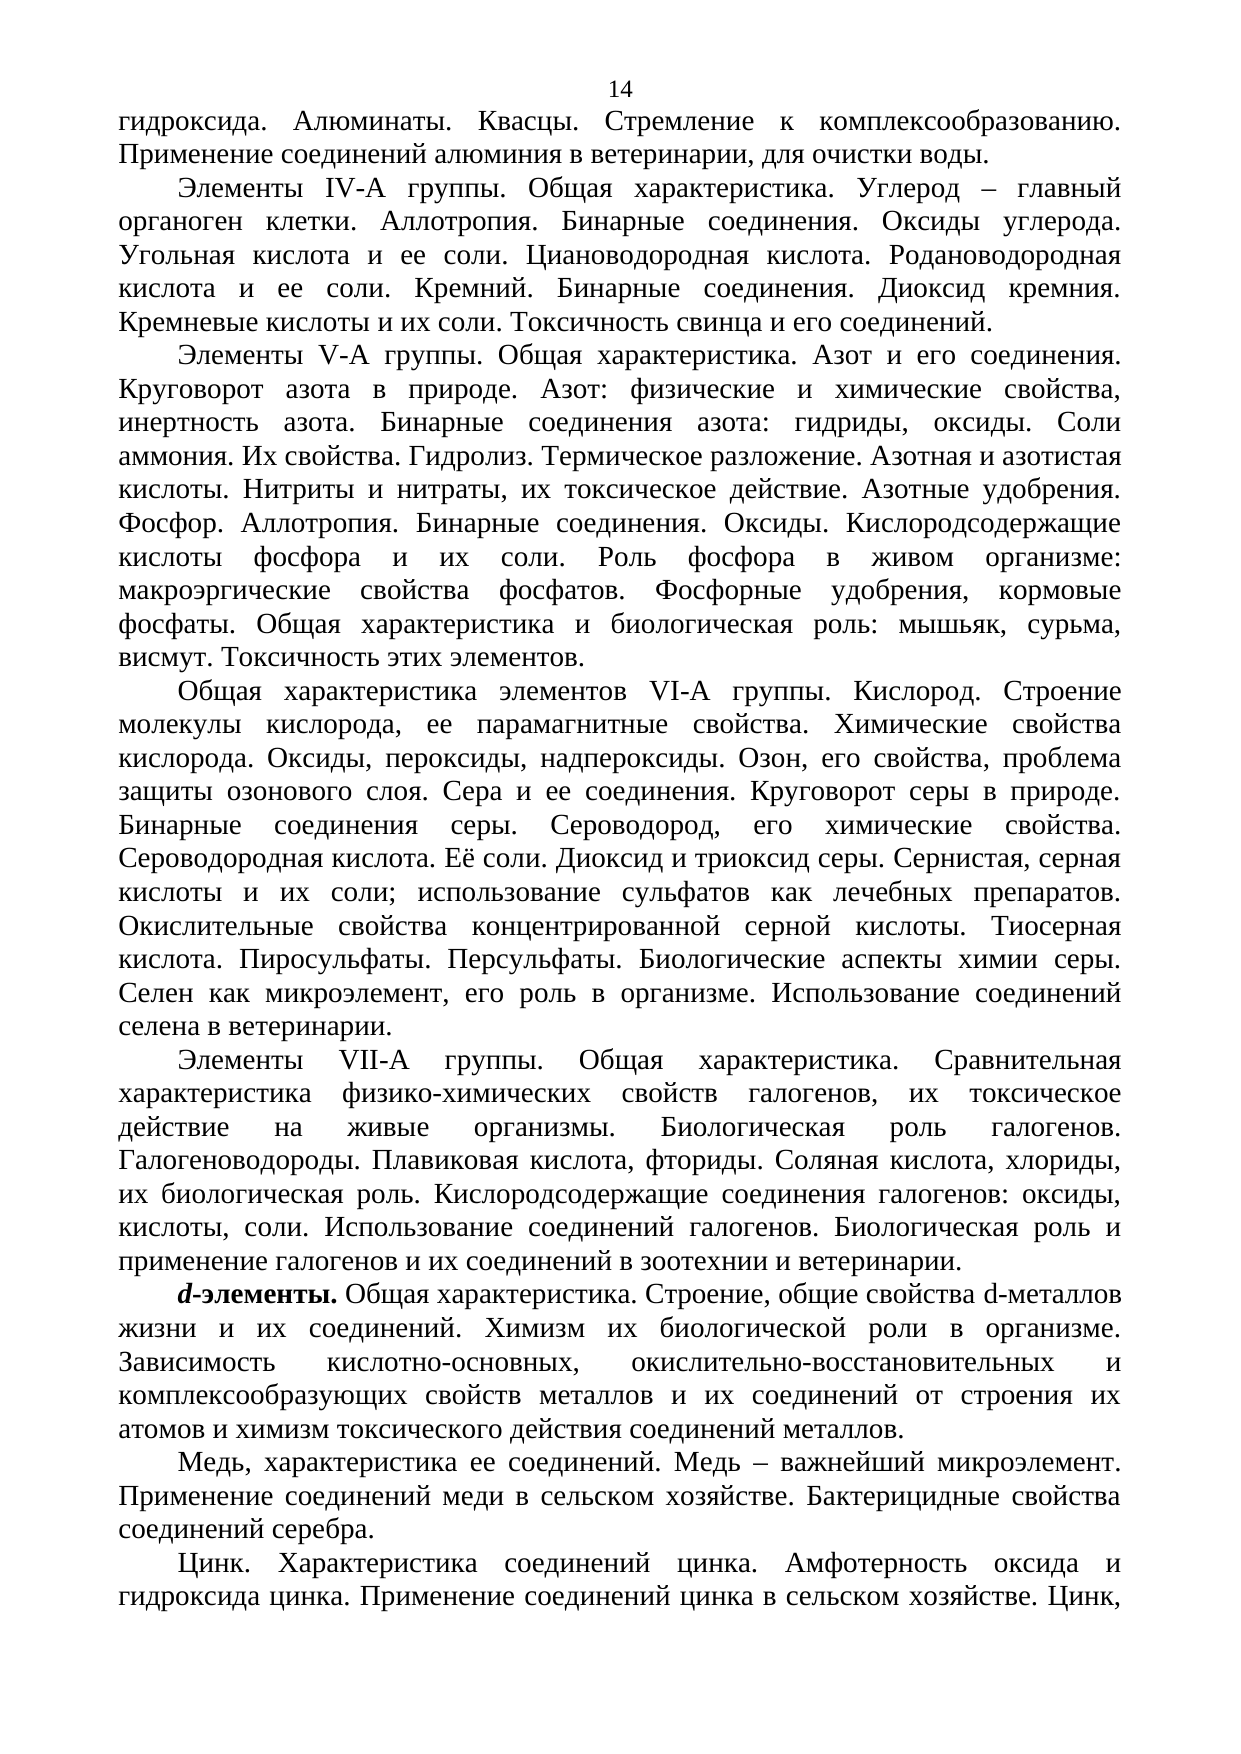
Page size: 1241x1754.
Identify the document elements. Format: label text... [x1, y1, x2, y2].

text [118, 103, 1122, 170]
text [118, 1545, 1122, 1612]
text Элементы VII-А группы. Общая характеристика. Сравнительная характеристика физико-химических свойств галогенов, их токсическое действие на живые организмы. Биологическая роль галогенов. Галогеноводороды. Плавиковая кислота, фториды. Соляная кислота, хлориды, их биологическая роль. Кислородсодержащие соединения галогенов: оксиды, кислоты, соли. Использование соединений галогенов. Биологическая роль и применение галогенов и их соединений в зоотехнии и ветеринарии. [118, 1042, 1122, 1277]
text d-элементы. Общая характеристика. Строение, общие свойства d-металлов жизни и их соединений. Химизм их биологической роли в организме. Зависимость кислотно-основных, окислительно-восстановительных и комплексообразующих свойств металлов и их соединений от строения их атомов и химизм токсического действия соединений металлов. [118, 1277, 1122, 1444]
text Элементы V-А группы. Общая характеристика. Азот и его соединения. Круговорот азота в природе. Азот: физические и химические свойства, инертность азота. Бинарные соединения азота: гидриды, оксиды. Соли аммония. Их свойства. Гидролиз. Термическое разложение. Азотная и азотистая кислоты. Нитриты и нитраты, их токсическое действие. Азотные удобрения. Фосфор. Аллотропия. Бинарные соединения. Оксиды. Кислородсодержащие кислоты фосфора и их соли. роль фосфора в живом организме: макроэргические свойства фосфатов. Фосфорные удобрения, кормовые фосфаты. Общая характеристика и биологическая роль: мышьяк, сурьма, висмут. Токсичность этих элементов. [118, 337, 1122, 673]
text Медь, характеристика ее соединений. Медь – важнейший микроэлемент. Применение соединений меди в сельском хозяйстве. Бактерицидные свойства соединений серебра. [118, 1444, 1122, 1545]
text Элементы IV-А группы. Общая характеристика. Углерод – главный органоген клетки. Аллотропия. Бинарные соединения. Оксиды углерода. Угольная кислота и ее соли. Циановодородная кислота. Родановодородная кислота и ее соли. Кремний. Бинарные соединения. Диоксид кремния. Кремневые кислоты и их соли. Токсичность свинца и его соединений. [118, 170, 1122, 337]
text Общая характеристика элементов VI-А группы. Кислород. Строение молекулы кислорода, ее парамагнитные свойства. Химические свойства кислорода. Оксиды, пероксиды, надпероксиды. Озон, его свойства, проблема защиты озонового слоя. Сера и ее соединения. Круговорот серы в природе. Бинарные соединения серы. Сероводород, его химические свойства. Сероводородная кислота. Её соли. Диоксид и триоксид серы. Сернистая, серная кислоты и их соли; использование сульфатов как лечебных препаратов. Окислительные свойства концентрированной серной кислоты. Тиосерная кислота. Пиросульфаты. Персульфаты. Биологические аспекты химии серы. Селен как микроэлемент, его роль в организме. Использование соединений селена в ветеринарии. [118, 673, 1122, 1042]
